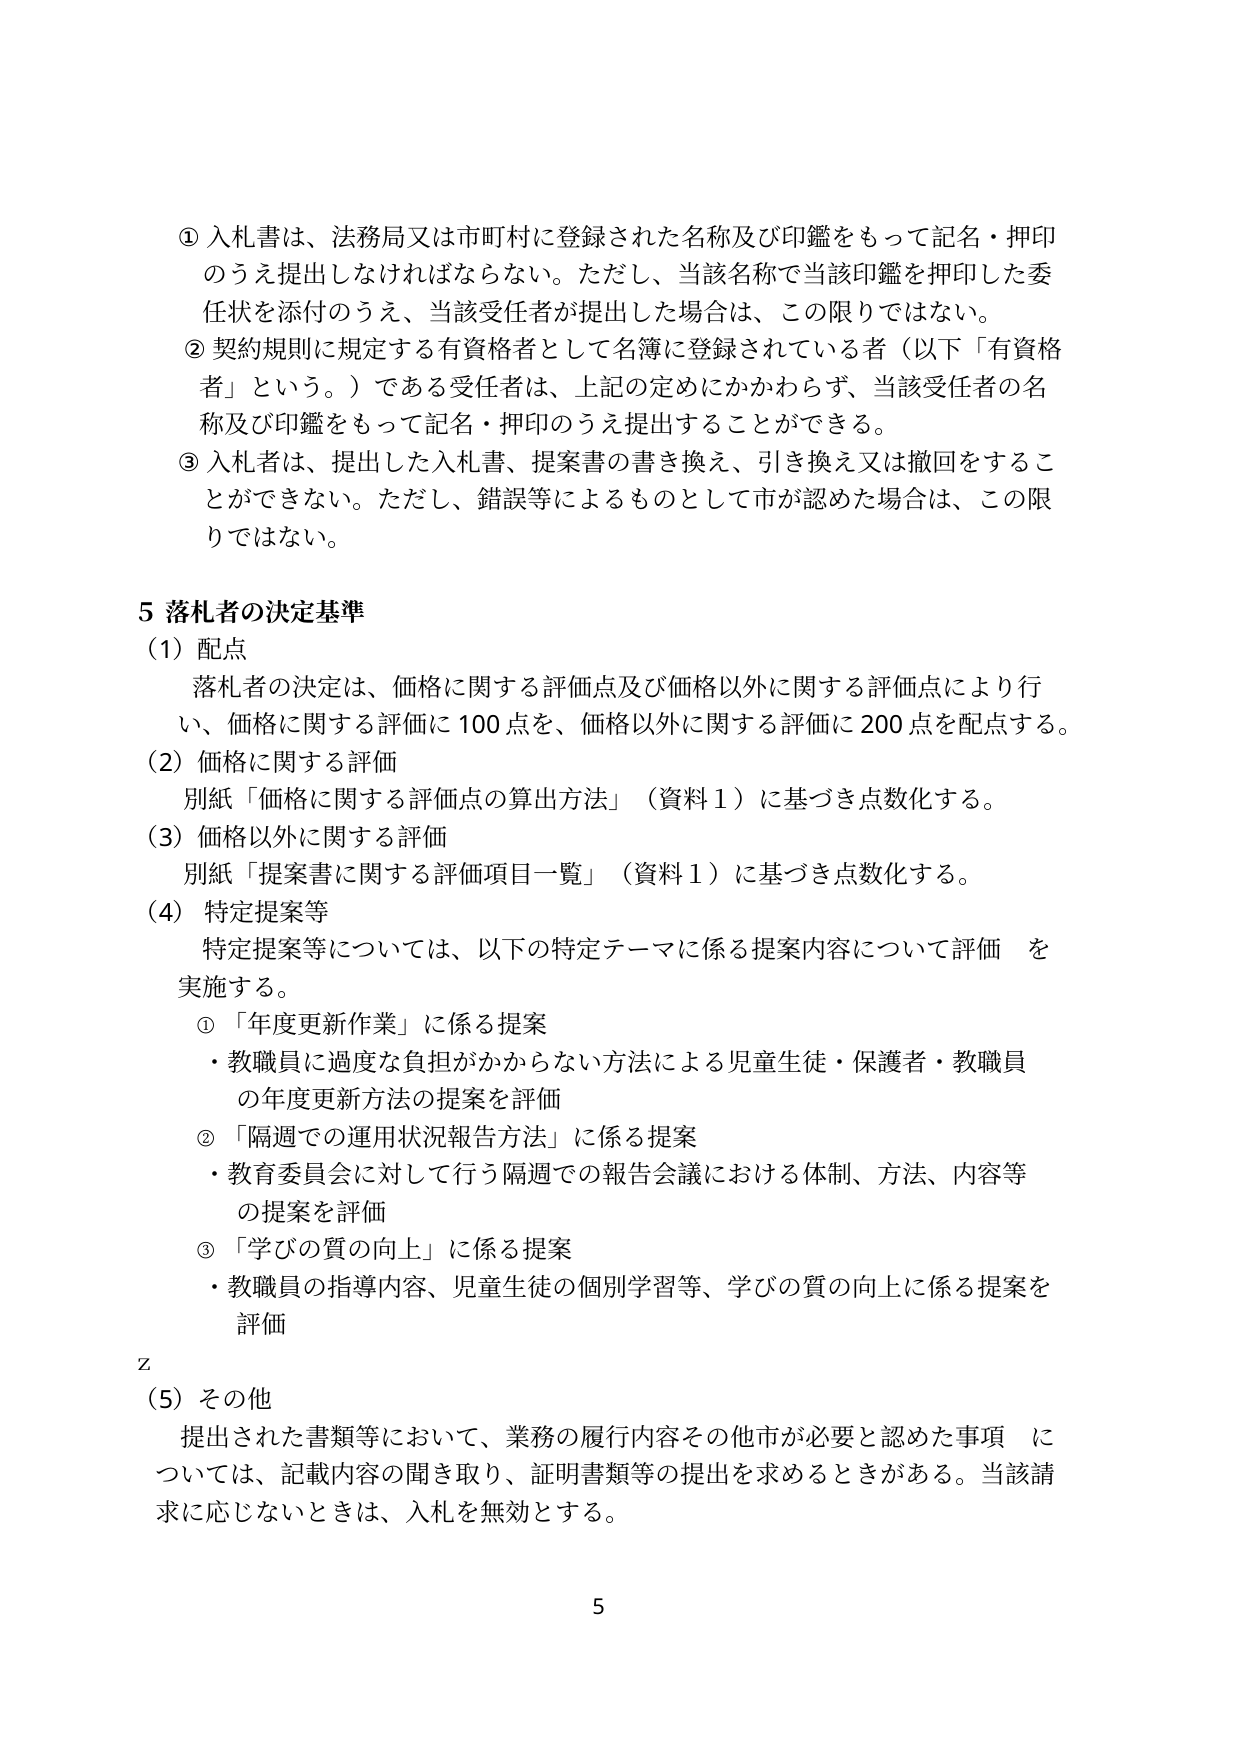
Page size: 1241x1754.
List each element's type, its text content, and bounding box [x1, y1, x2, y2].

text （4） 特定提案等 [133, 892, 1063, 929]
text ｚ [133, 1342, 1063, 1379]
text ② 契約規則に規定する有資格者として名簿に登録されている者（以下「有資格者」という。）である受任者は、上記の定めにかかわらず、当該受任者の名称及び印鑑をもって記名・押印のうえ提出することができる。 [183, 329, 1063, 442]
text ・教育委員会に対して行う隔週での報告会議における体制、方法、内容等 [177, 1154, 1063, 1192]
text の提案を評価 [177, 1192, 1063, 1229]
text ② 「隔週での運用状況報告方法」に係る提案 [177, 1117, 1063, 1154]
text ５ 落札者の決定基準 [133, 592, 1063, 629]
text ③ 入札者は、提出した入札書、提案書の書き換え、引き換え又は撤回をすることができない。ただし、錯誤等によるものとして市が認めた場合は、この限りではない。 [177, 442, 1063, 554]
text （3）価格以外に関する評価 [133, 817, 1063, 854]
text （2）価格に関する評価 [133, 742, 1063, 779]
text 別紙「価格に関する評価点の算出方法」（資料１）に基づき点数化する。 [133, 779, 1063, 817]
text ③ 「学びの質の向上」に係る提案 [177, 1229, 1063, 1267]
text ・教職員に過度な負担がかからない方法による児童生徒・保護者・教職員 [177, 1042, 1063, 1079]
text 別紙「提案書に関する評価項目一覧」（資料１）に基づき点数化する。 [133, 854, 1063, 892]
text 特定提案等については、以下の特定テーマに係る提案内容について評価 を実施する。 [177, 929, 1063, 1004]
text 評価 [177, 1304, 1063, 1342]
text 提出された書類等において、業務の履行内容その他市が必要と認めた事項 については、記載内容の聞き取り、証明書類等の提出を求めるときがある。当該請求に応じないときは、入札を無効とする。 [155, 1417, 1063, 1529]
text ① 入札書は、法務局又は市町村に登録された名称及び印鑑をもって記名・押印のうえ提出しなければならない。ただし、当該名称で当該印鑑を押印した委任状を添付のうえ、当該受任者が提出した場合は、この限りではない。 [177, 217, 1063, 329]
text （1）配点 [133, 629, 1063, 667]
text 落札者の決定は、価格に関する評価点及び価格以外に関する評価点により行い、価格に関する評価に100点を、価格以外に関する評価に200点を配点する。 [177, 667, 1063, 742]
text （5）その他 [133, 1379, 1063, 1417]
text の年度更新方法の提案を評価 [177, 1079, 1063, 1117]
text ① 「年度更新作業」に係る提案 [177, 1004, 1063, 1042]
text ・教職員の指導内容、児童生徒の個別学習等、学びの質の向上に係る提案を [177, 1267, 1063, 1304]
